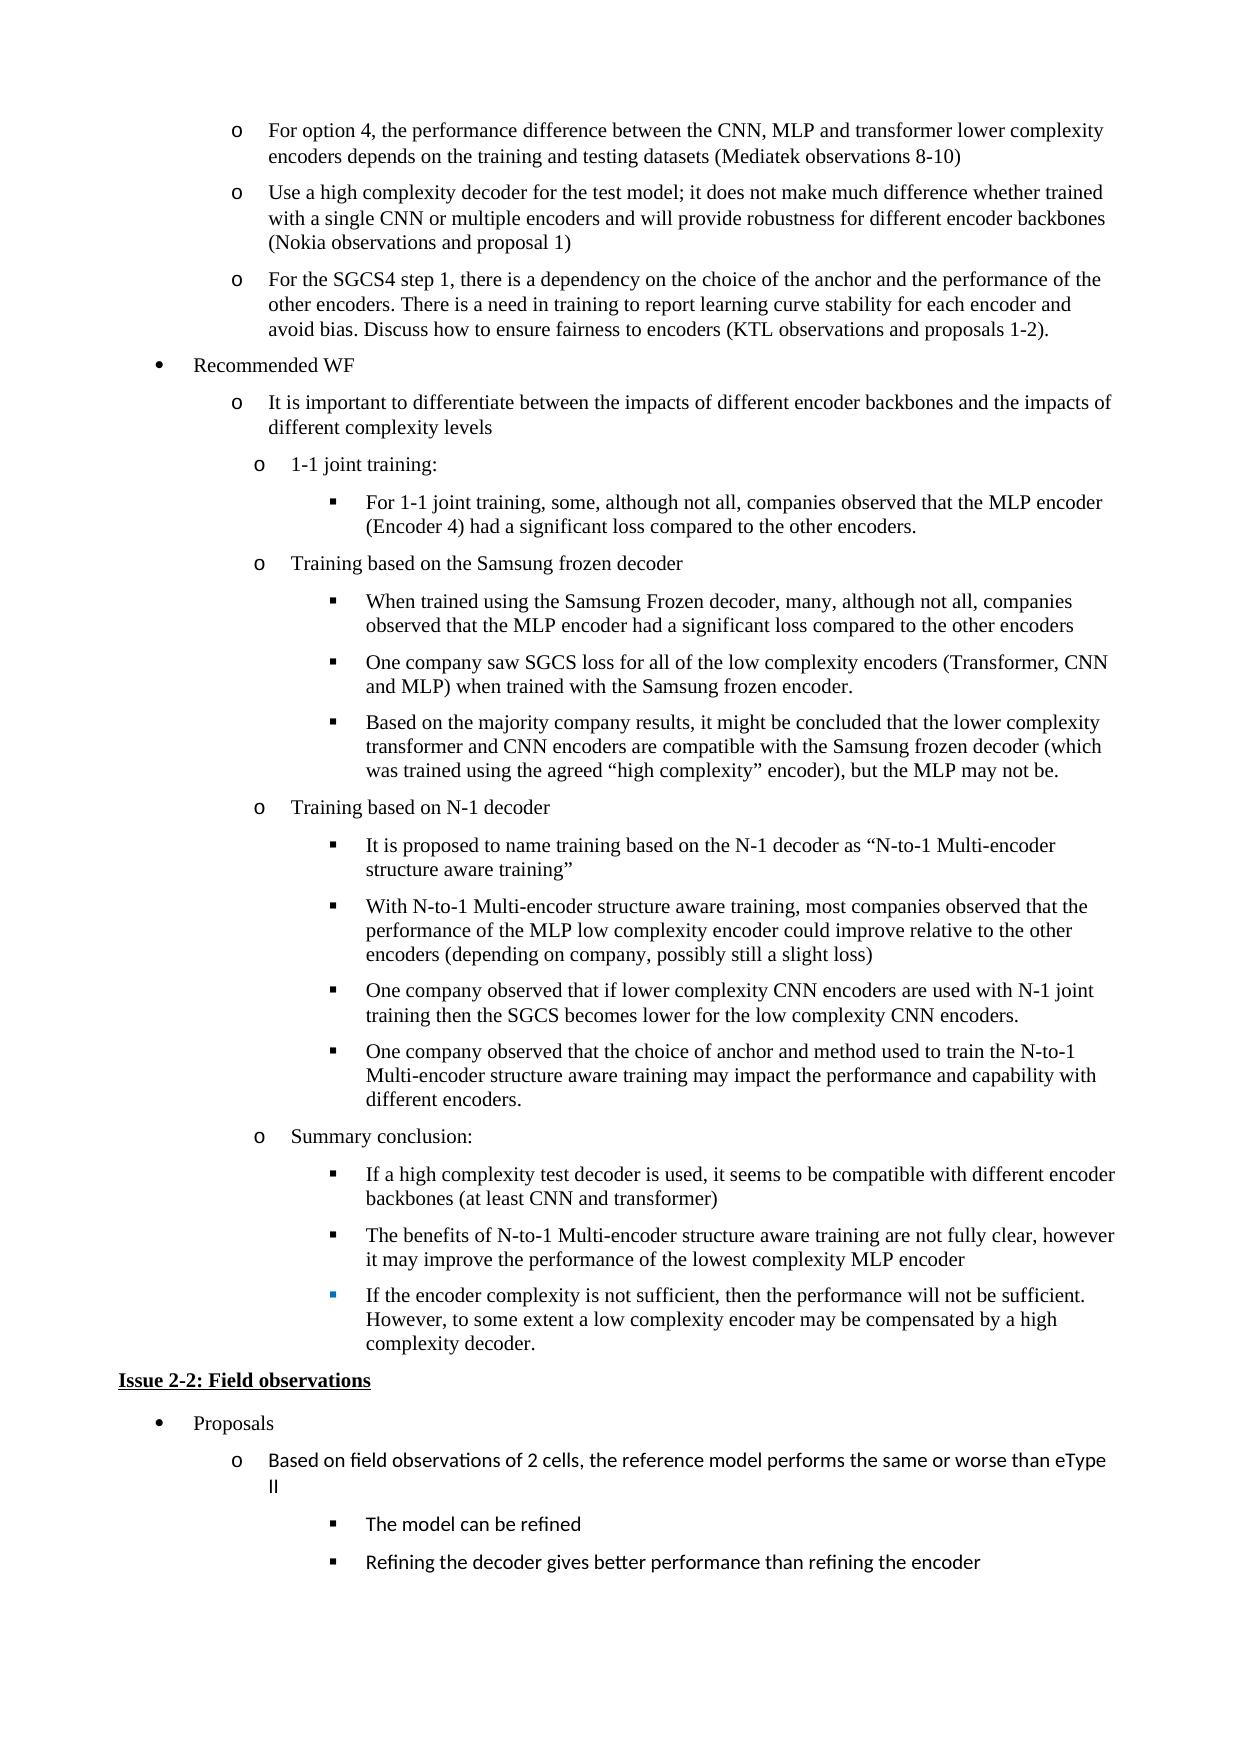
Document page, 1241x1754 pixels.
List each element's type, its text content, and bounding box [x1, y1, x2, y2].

list Summary conclusion: [253, 1124, 1122, 1149]
list For the SGCS4 step 1, there is a dependency on the choice of the anchor and the performance of the other encoders. There is a need in training to report learning curve stability for each encoder and avoid bias. Discuss how to ensure fairness to encoders (KTL observations and proposals 1-2). [231, 267, 1122, 341]
list The model can be refined [328, 1512, 1122, 1537]
list It is important to differentiate between the impacts of different encoder backbones and the impacts of different complexity levels [231, 389, 1122, 439]
list 1-1 joint training: [253, 452, 1122, 478]
list Based on field observations of 2 cells, the reference model performs the same or worse than eType II [231, 1447, 1122, 1499]
list Based on the majority company results, it might be concluded that the lower complexity transformer and CNN encoders are compatible with the Samsung frozen decoder (which was trained using the agreed “high complexity” encoder), but the MLP may not be. [328, 710, 1122, 782]
list One company observed that the choice of anchor and method used to train the N-to-1 Multi-encoder structure aware training may impact the performance and capability with different encoders. [328, 1039, 1122, 1111]
list With N-to-1 Multi-encoder structure aware training, most companies observed that the performance of the MLP low complexity encoder could improve relative to the other encoders (depending on company, possibly still a slight loss) [328, 894, 1122, 966]
text Issue 2-2: Field observations [118, 1368, 1122, 1392]
list For 1-1 joint training, some, although not all, companies observed that the MLP encoder (Encoder 4) had a significant loss compared to the other encoders. [328, 490, 1122, 538]
list Use a high complexity decoder for the test model; it does not make much difference whether trained with a single CNN or multiple encoders and will provide robustness for different encoder backbones (Nokia observations and proposal 1) [231, 180, 1122, 254]
list If the encoder complexity is not sufficient, then the performance will not be sufficient. However, to some extent a low complexity encoder may be compensated by a high complexity decoder. [328, 1283, 1122, 1355]
list The benefits of N-to-1 Multi-encoder structure aware training are not fully clear, however it may improve the performance of the lowest complexity MLP encoder [328, 1223, 1122, 1271]
list Refining the decoder gives better performance than refining the encoder [328, 1549, 1122, 1575]
list Recommended WF [156, 353, 1122, 377]
list One company observed that if lower complexity CNN encoders are used with N-1 joint training then the SGCS becomes lower for the low complexity CNN encoders. [328, 978, 1122, 1027]
list It is proposed to name training based on the N-1 decoder as “N-to-1 Multi-encoder structure aware training” [328, 833, 1122, 881]
list When trained using the Samsung Frozen decoder, many, although not all, companies observed that the MLP encoder had a significant loss compared to the other encoders [328, 589, 1122, 637]
list Training based on N-1 decoder [253, 795, 1122, 821]
list Proposals [156, 1411, 1122, 1435]
list For option 4, the performance difference between the CNN, MLP and transformer lower complexity encoders depends on the training and testing datasets (Mediatek observations 8-10) [231, 118, 1122, 168]
list Training based on the Samsung frozen decoder [253, 551, 1122, 576]
list If a high complexity test decoder is used, it seems to be compatible with different encoder backbones (at least CNN and transformer) [328, 1162, 1122, 1210]
list One company saw SGCS loss for all of the low complexity encoders (Transformer, CNN and MLP) when trained with the Samsung frozen encoder. [328, 649, 1122, 698]
